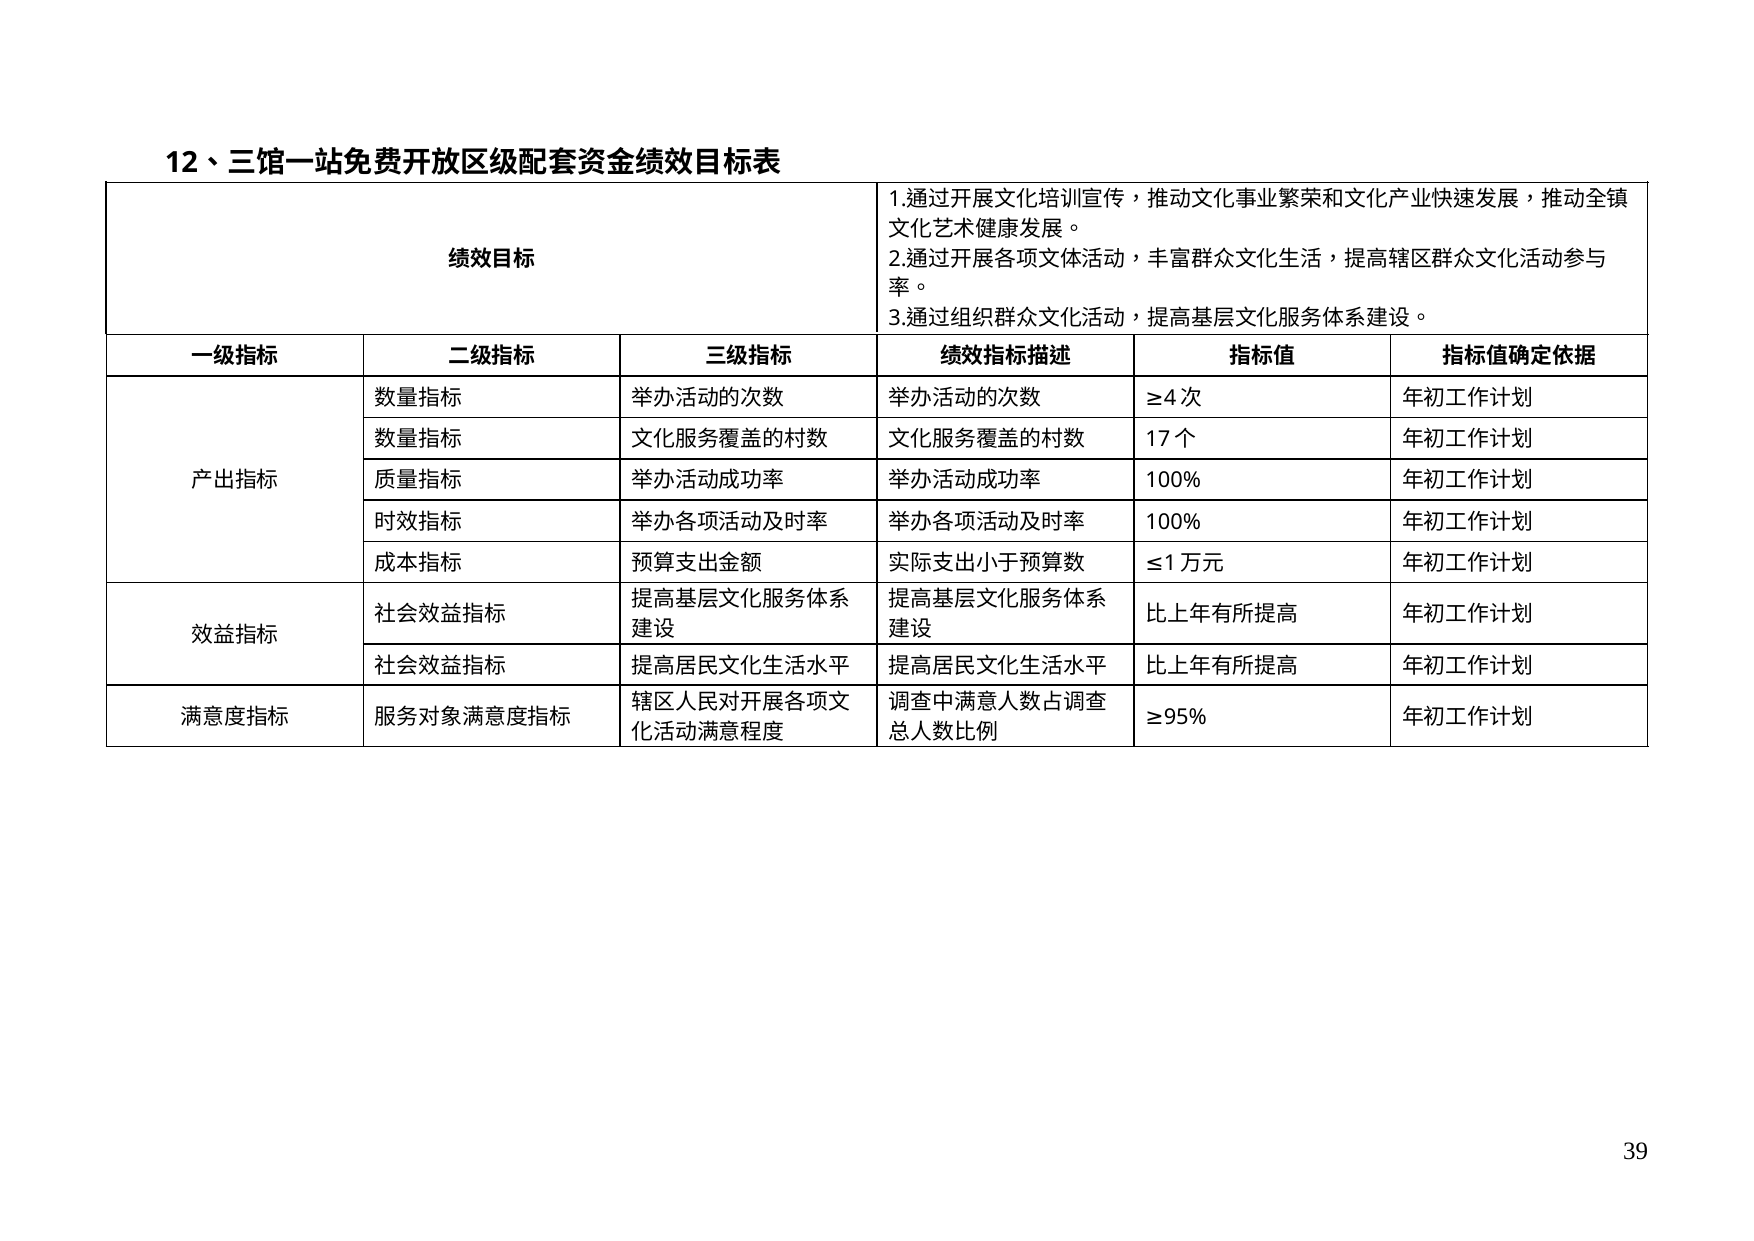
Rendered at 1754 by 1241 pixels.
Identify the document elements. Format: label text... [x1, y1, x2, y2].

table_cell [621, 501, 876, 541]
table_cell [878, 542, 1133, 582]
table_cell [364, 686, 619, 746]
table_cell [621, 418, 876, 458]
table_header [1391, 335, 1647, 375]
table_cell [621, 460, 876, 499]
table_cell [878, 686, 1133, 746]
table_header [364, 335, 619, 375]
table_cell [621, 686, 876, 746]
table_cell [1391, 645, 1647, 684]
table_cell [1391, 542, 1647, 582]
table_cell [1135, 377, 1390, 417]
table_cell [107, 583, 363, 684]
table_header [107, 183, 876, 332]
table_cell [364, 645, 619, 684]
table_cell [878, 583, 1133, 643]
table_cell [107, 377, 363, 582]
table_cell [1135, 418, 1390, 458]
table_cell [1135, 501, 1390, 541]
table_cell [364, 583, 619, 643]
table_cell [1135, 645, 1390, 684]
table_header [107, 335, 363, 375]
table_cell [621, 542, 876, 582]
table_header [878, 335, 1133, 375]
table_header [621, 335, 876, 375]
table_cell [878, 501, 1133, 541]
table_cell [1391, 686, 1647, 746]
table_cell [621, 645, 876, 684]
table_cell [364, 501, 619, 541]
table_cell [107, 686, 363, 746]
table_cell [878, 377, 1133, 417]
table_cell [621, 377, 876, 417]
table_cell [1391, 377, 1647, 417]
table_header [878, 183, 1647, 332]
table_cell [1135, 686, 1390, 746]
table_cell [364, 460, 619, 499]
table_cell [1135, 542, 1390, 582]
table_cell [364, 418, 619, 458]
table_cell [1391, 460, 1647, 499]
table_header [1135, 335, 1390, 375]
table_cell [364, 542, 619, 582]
text 12、三馆一站免费开放区级配套资金绩效目标表 [106, 142, 1648, 181]
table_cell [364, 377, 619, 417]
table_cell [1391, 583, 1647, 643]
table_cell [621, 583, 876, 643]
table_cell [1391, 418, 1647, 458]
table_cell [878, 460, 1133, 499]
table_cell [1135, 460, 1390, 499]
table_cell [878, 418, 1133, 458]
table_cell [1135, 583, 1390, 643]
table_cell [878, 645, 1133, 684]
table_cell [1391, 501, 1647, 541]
